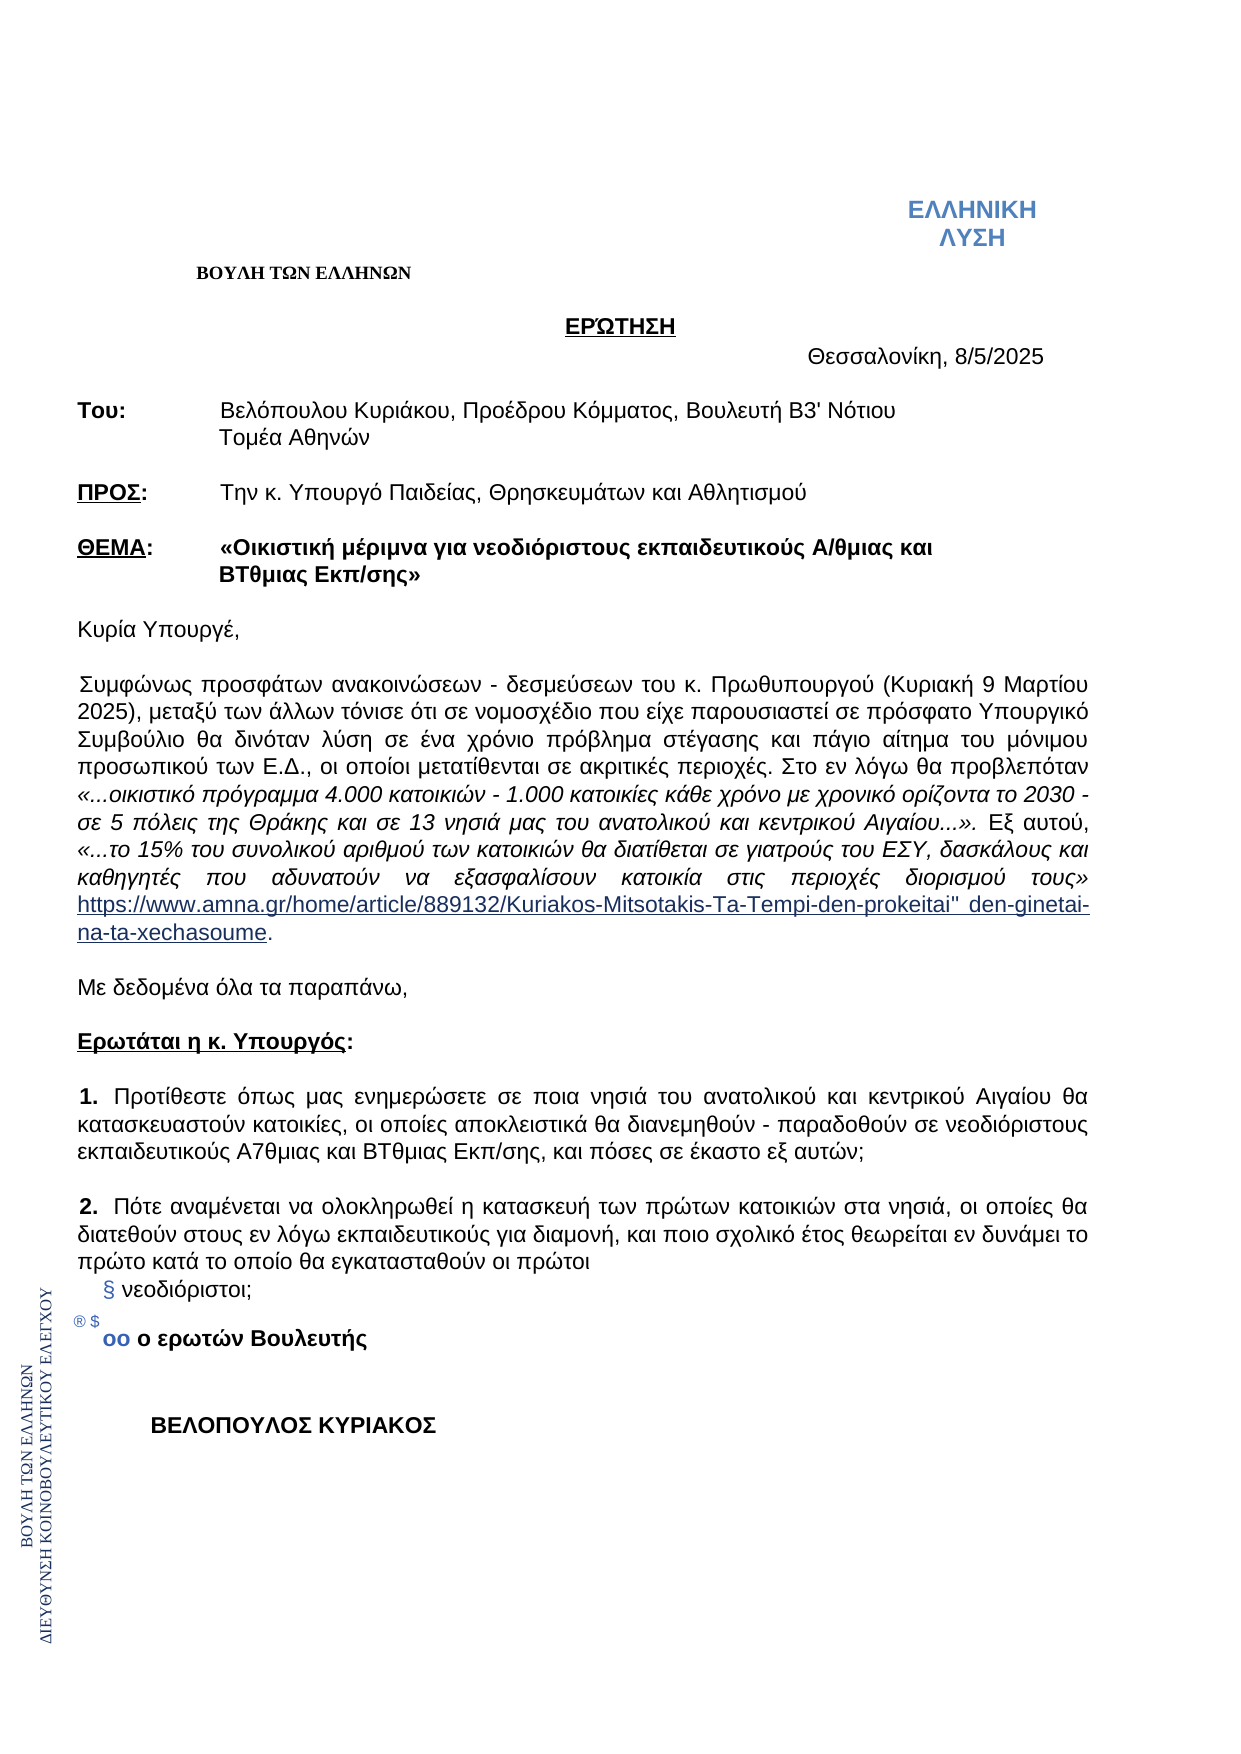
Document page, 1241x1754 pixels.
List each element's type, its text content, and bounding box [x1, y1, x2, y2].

text ΕΡΏΤΗΣΗ [554, 313, 676, 339]
text ΕΛΛΗΝΙΚΗ ΛΥΣΗ [883, 195, 1061, 252]
text Θεσσαλονίκη, 8/5/2025 [17, 343, 1044, 369]
text ΠΡΟΣ: Την κ. Υπουργό Παιδείας, Θρησκευμάτων και Αθλητισμού [17, 479, 1089, 505]
text Ερωτάται η κ. Υπουργός: [17, 1028, 1089, 1055]
text ® $ [17, 1312, 1089, 1331]
text Τομέα Αθηνών [219, 424, 1089, 451]
text οο ο ερωτών Βουλευτής [17, 1331, 1089, 1351]
text ΘΕΜΑ: «Οικιστική μέριμνα για νεοδιόριστους εκπαιδευτικούς Α/θμιας και [17, 533, 1089, 560]
text Κυρία Υπουργέ, [17, 616, 1089, 642]
text Του: Βελόπουλου Κυριάκου, Προέδρου Κόμματος, Βουλευτή Β3' Νότιου [17, 397, 1089, 423]
text § νεοδιόριστοι; [17, 1276, 1089, 1302]
text Με δεδομένα όλα τα παραπάνω, [17, 974, 1089, 1000]
text ΒΟΥΛΗ ΤΩΝ ΕΛΛΗΝΩΝ [196, 262, 448, 283]
text Συμφώνως προσφάτων ανακοινώσεων - δεσμεύσεων του κ. Πρωθυπουργού (Κυριακή 9 Μαρτίου 2025), μεταξύ των άλλων τόνισε ότι σε νομοσχέδιο που είχε παρουσιαστεί σε πρόσφατο Υπουργικό Συμβούλιο θα δινόταν λύση σε ένα χρόνιο πρόβλημα στέγασης και πάγιο αίτημα του μόνιμου προσωπικού των Ε.Δ., οι οποίοι μετατίθενται σε ακριτικές περιοχές. Στο εν λόγω θα προβλεπόταν «...οικιστικό πρόγραμμα 4.000 κατοικιών - 1.000 κατοικίες κάθε χρόνο με χρονικό ορίζοντα το 2030 - σε 5 πόλεις της Θράκης και σε 13 νησιά μας του ανατολικού και κεντρικού Αιγαίου...». Εξ αυτού, «...το 15% του συνολικού αριθμού των κατοικιών θα διατίθεται σε γιατρούς του ΕΣΥ, δασκάλους και καθηγητές που αδυνατούν να εξασφαλίσουν κατοικία στις περιοχές διορισμού τους» https://www.amna.gr/home/article/889132/Kuriakos-Mitsotakis-Ta-Tempi-den-prokeitai" den-ginetai-na-ta-xechasoume. [77, 671, 1089, 914]
text ΒΤθμιας Εκπ/σης» [219, 561, 1089, 587]
list Πότε αναμένεται να ολοκληρωθεί η κατασκευή των πρώτων κατοικιών στα νησιά, οι οποίες θα διατεθούν στους εν λόγω εκπαιδευτικούς για διαμονή, και ποιο σχολικό έτος θεωρείται εν δυνάμει το πρώτο κατά το οποίο θα εγκατασταθούν οι πρώτοι [77, 1193, 1089, 1274]
list Προτίθεστε όπως μας ενημερώσετε σε ποια νησιά του ανατολικού και κεντρικού Αιγαίου θα κατασκευαστούν κατοικίες, οι οποίες αποκλειστικά θα διανεμηθούν - παραδοθούν σε νεοδιόριστους εκπαιδευτικούς Α7θμιας και ΒΤθμιας Εκπ/σης, και πόσες σε έκαστο εξ αυτών; [77, 1083, 1089, 1164]
